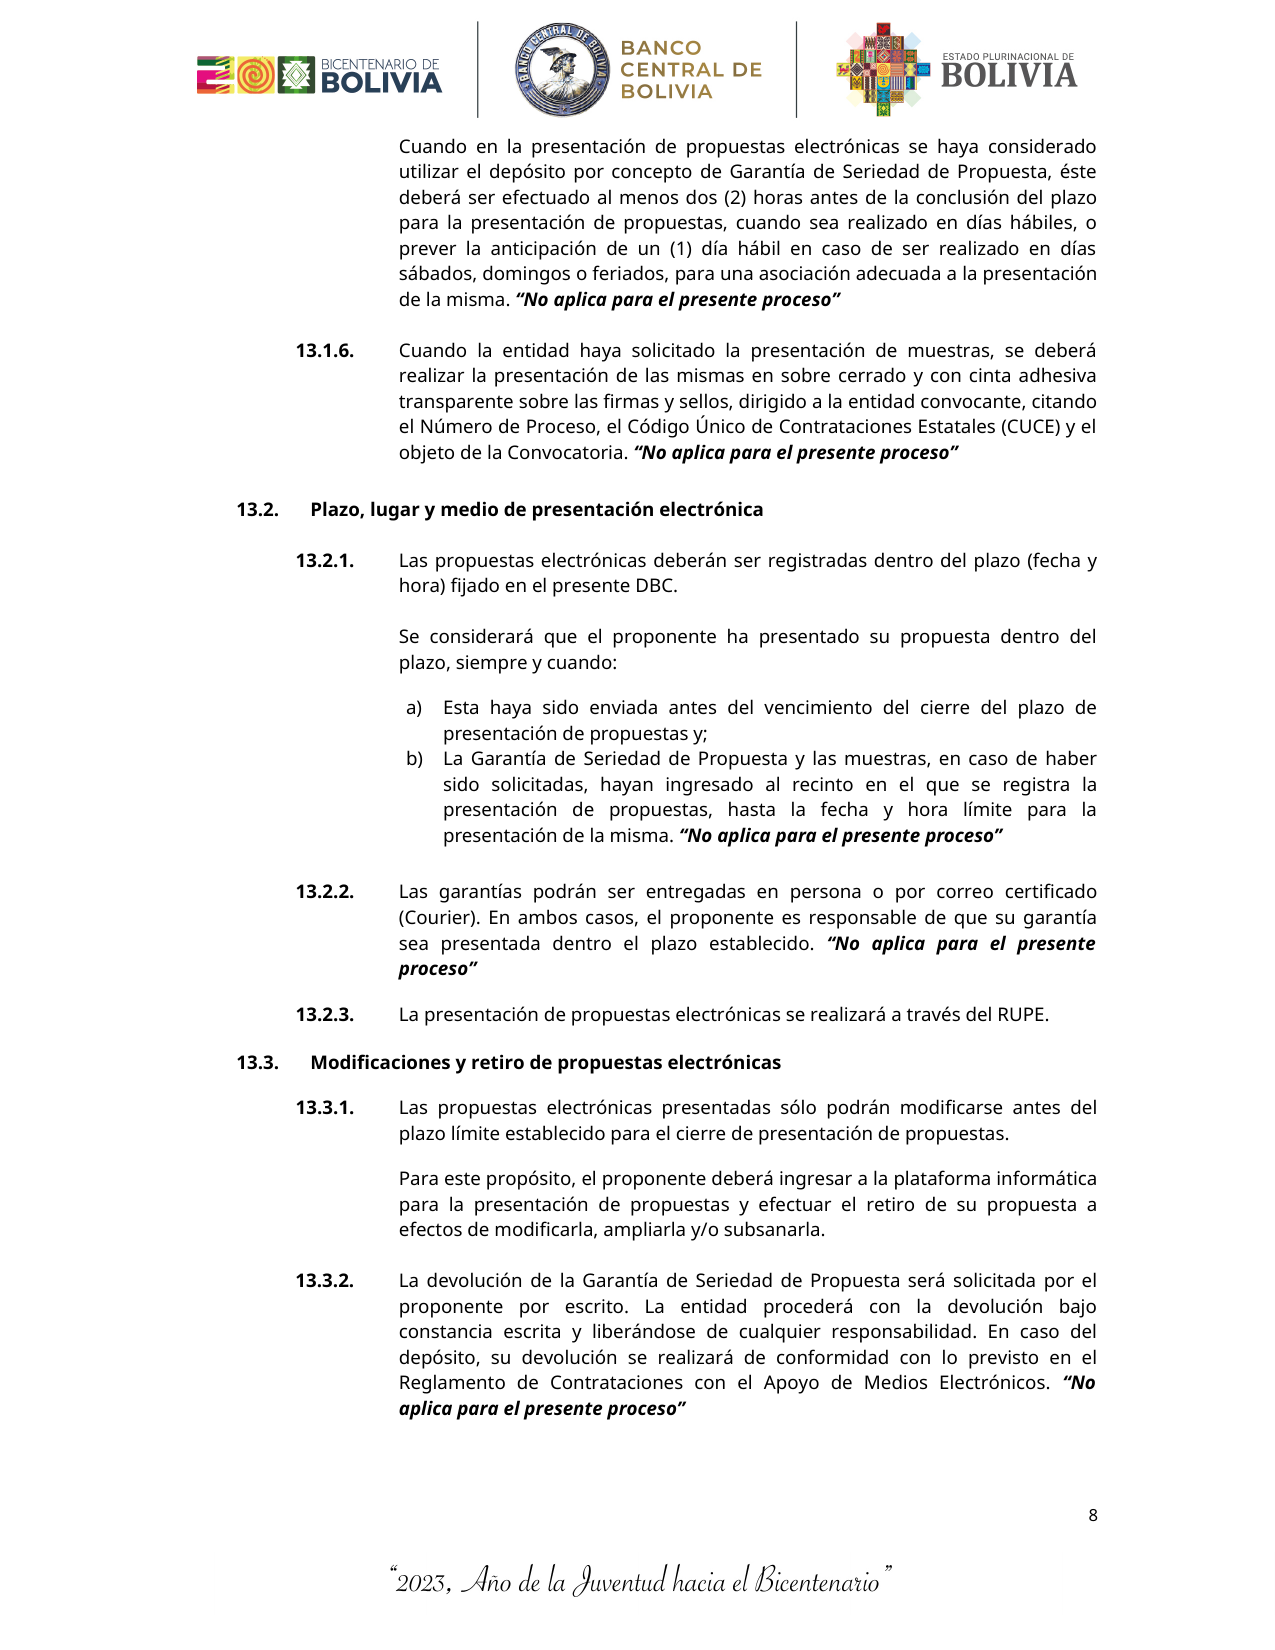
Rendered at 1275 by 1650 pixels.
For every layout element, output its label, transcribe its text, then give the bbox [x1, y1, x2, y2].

subtitle Modificaciones y retiro de propuestas electrónicas [236, 1049, 1098, 1074]
subtitle Cuando en la presentación de propuestas electrónicas se haya considerado utilizar el depósito por concepto de Garantía de Seriedad de Propuesta, éste deberá ser efectuado al menos dos (2) horas antes de la conclusión del plazo para la presentación de propuestas, cuando sea realizado en días hábiles, o prever la anticipación de un (1) día hábil en caso de ser realizado en días sábados, domingos o feriados, para una asociación adecuada a la presentación de la misma. “No aplica para el presente proceso” [399, 133, 1098, 312]
subtitle Se considerará que el proponente ha presentado su propuesta dentro del plazo, siempre y cuando: [399, 623, 1098, 674]
subtitle Las propuestas electrónicas presentadas sólo podrán modificarse antes del plazo límite establecido para el cierre de presentación de propuestas. [295, 1094, 1098, 1146]
subtitle Las garantías podrán ser entregadas en persona o por correo certificado (Courier). En ambos casos, el proponente es responsable de que su garantía sea presentada dentro el plazo establecido. “No aplica para el presente proceso” [295, 879, 1098, 981]
subtitle Cuando la entidad haya solicitado la presentación de muestras, se deberá realizar la presentación de las mismas en sobre cerrado y con cinta adhesiva transparente sobre las firmas y sellos, dirigido a la entidad convocante, citando el Número de Proceso, el Código Único de Contrataciones Estatales (CUCE) y el objeto de la Convocatoria. “No aplica para el presente proceso” [295, 337, 1098, 465]
subtitle Las propuestas electrónicas deberán ser registradas dentro del plazo (fecha y hora) fijado en el presente DBC. [295, 547, 1098, 598]
picture [3, 1552, 1275, 1615]
title Esta haya sido enviada antes del vencimiento del cierre del plazo de presentación de propuestas y; [406, 694, 1098, 746]
subtitle Plazo, lugar y medio de presentación electrónica [236, 496, 1098, 521]
title La Garantía de Seriedad de Propuesta y las muestras, en caso de haber sido solicitadas, hayan ingresado al recinto en el que se registra la presentación de propuestas, hasta la fecha y hora límite para la presentación de la misma. “No aplica para el presente proceso” [406, 746, 1098, 848]
subtitle La presentación de propuestas electrónicas se realizará a través del RUPE. [295, 1001, 1098, 1026]
subtitle La devolución de la Garantía de Seriedad de Propuesta será solicitada por el proponente por escrito. La entidad procederá con la devolución bajo constancia escrita y liberándose de cualquier responsabilidad. En caso del depósito, su devolución se realizará de conformidad con lo previsto en el Reglamento de Contrataciones con el Apoyo de Medios Electrónicos. “No aplica para el presente proceso” [295, 1267, 1098, 1421]
subtitle Para este propósito, el proponente deberá ingresar a la plataforma informática para la presentación de propuestas y efectuar el retiro de su propuesta a efectos de modificarla, ampliarla y/o subsanarla. [399, 1165, 1098, 1242]
picture [0, 5, 1275, 121]
